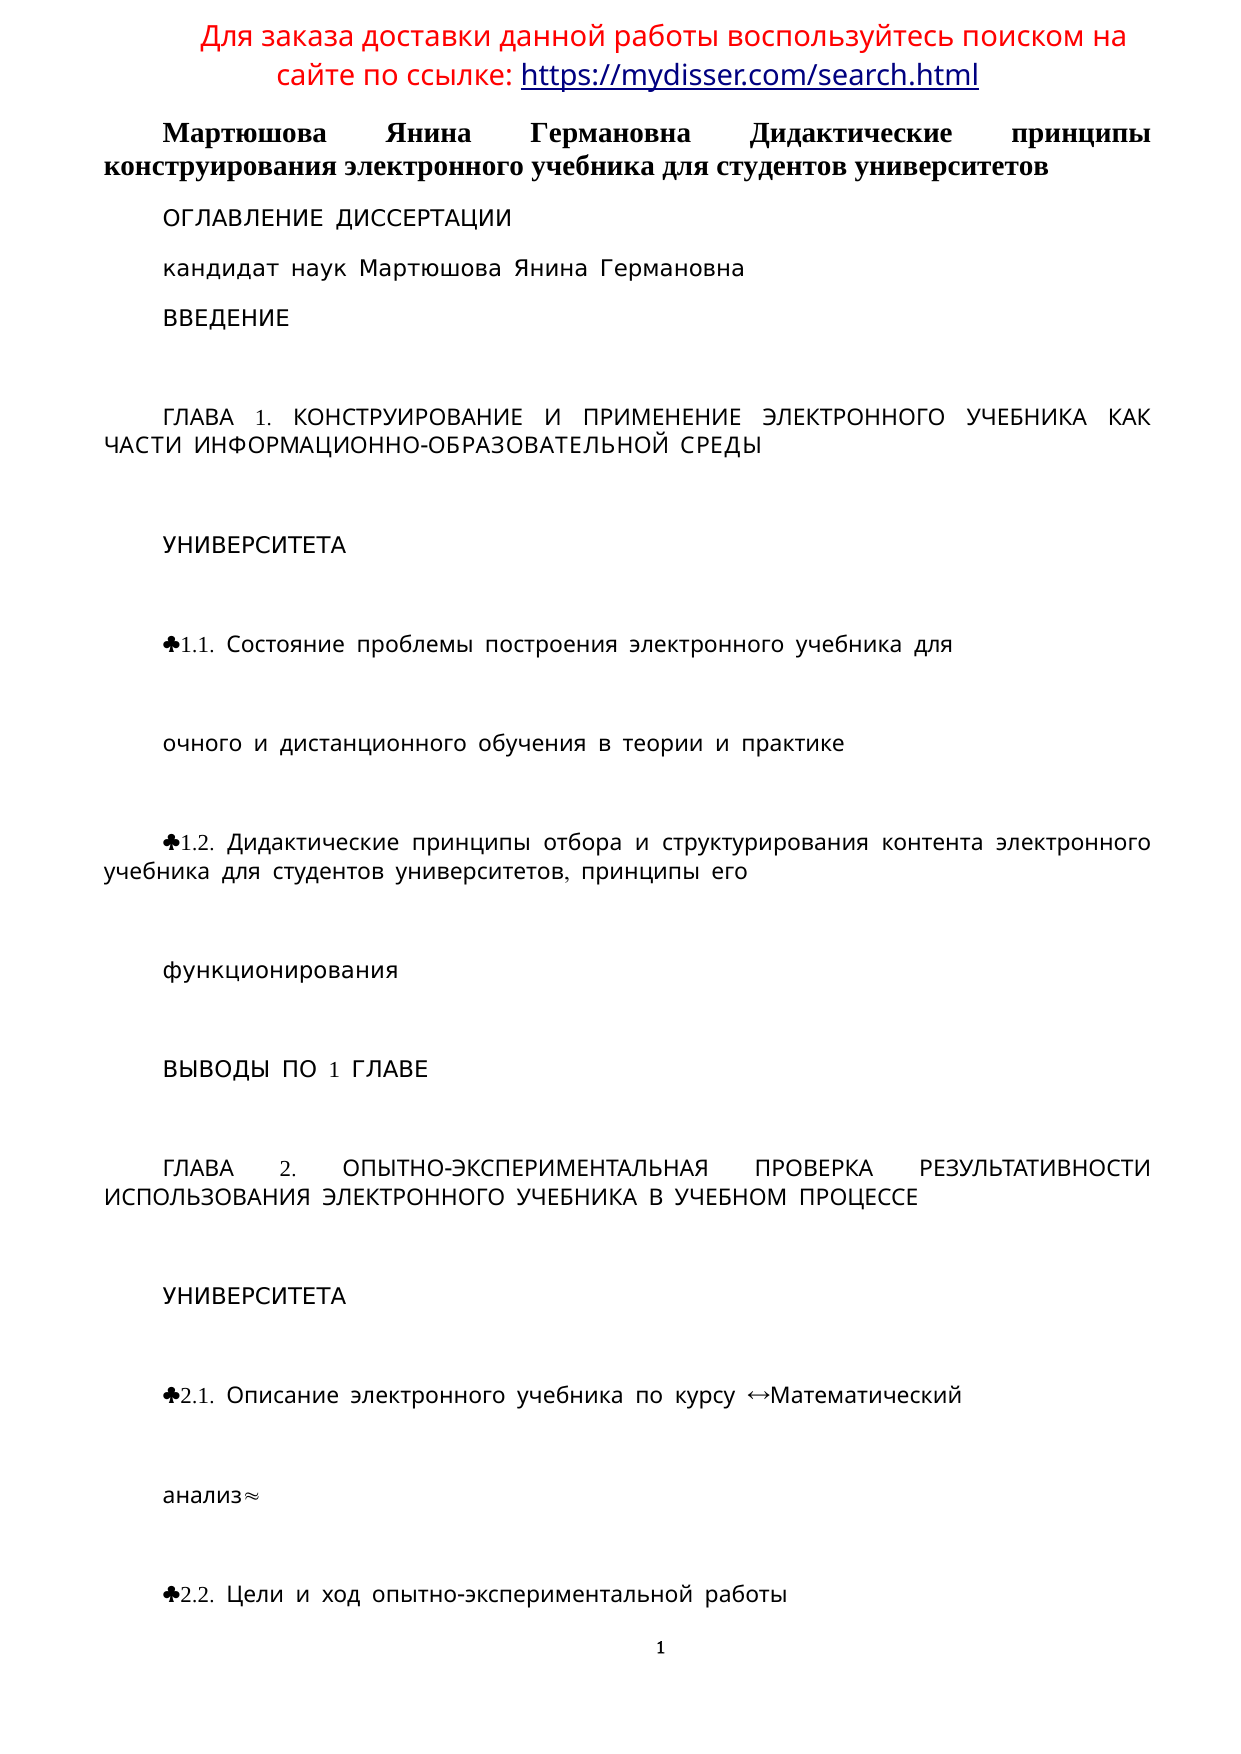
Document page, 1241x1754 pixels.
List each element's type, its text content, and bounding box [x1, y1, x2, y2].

text Мартюшова Янина Германовна Дидактические принципы конструирования электронного учебника для студентов университетов [103, 115, 1152, 182]
text очного и дистанционного обучения в теории и практике [103, 727, 1152, 756]
text §1.2. Дидактические принципы отбора и структурирования контента электронного учебника для студентов университетов, принципы его [103, 827, 1152, 884]
text УНИВЕРСИТЕТА [103, 1281, 1152, 1309]
text кандидат наук Мартюшова Янина Германовна [103, 252, 1152, 281]
text ВЫВОДЫ ПО 1 ГЛАВЕ [103, 1054, 1152, 1082]
text анализ» [103, 1479, 1152, 1508]
text §2.1. Описание электронного учебника по курсу «Математический [103, 1380, 1152, 1409]
text УНИВЕРСИТЕТА [103, 529, 1152, 558]
text ОГЛАВЛЕНИЕ ДИССЕРТАЦИИ [103, 203, 1152, 232]
text функционирования [103, 954, 1152, 983]
text §1.1. Состояние проблемы построения электронного учебника для [103, 628, 1152, 657]
text §2.2. Цели и ход опытно-экспериментальной работы [103, 1578, 1152, 1607]
text ГЛАВА 2. ОПЫТНО-ЭКСПЕРИМЕНТАЛЬНАЯ ПРОВЕРКА РЕЗУЛЬТАТИВНОСТИ ИСПОЛЬЗОВАНИЯ ЭЛЕКТРОННОГО УЧЕБНИКА В УЧЕБНОМ ПРОЦЕССЕ [103, 1153, 1152, 1210]
text ВВЕДЕНИЕ [103, 302, 1152, 331]
text ГЛАВА 1. КОНСТРУИРОВАНИЕ И ПРИМЕНЕНИЕ ЭЛЕКТРОННОГО УЧЕБНИКА КАК ЧАСТИ ИНФОРМАЦИОННО-ОБРАЗОВАТЕЛЬНОЙ СРЕДЫ [103, 401, 1152, 459]
